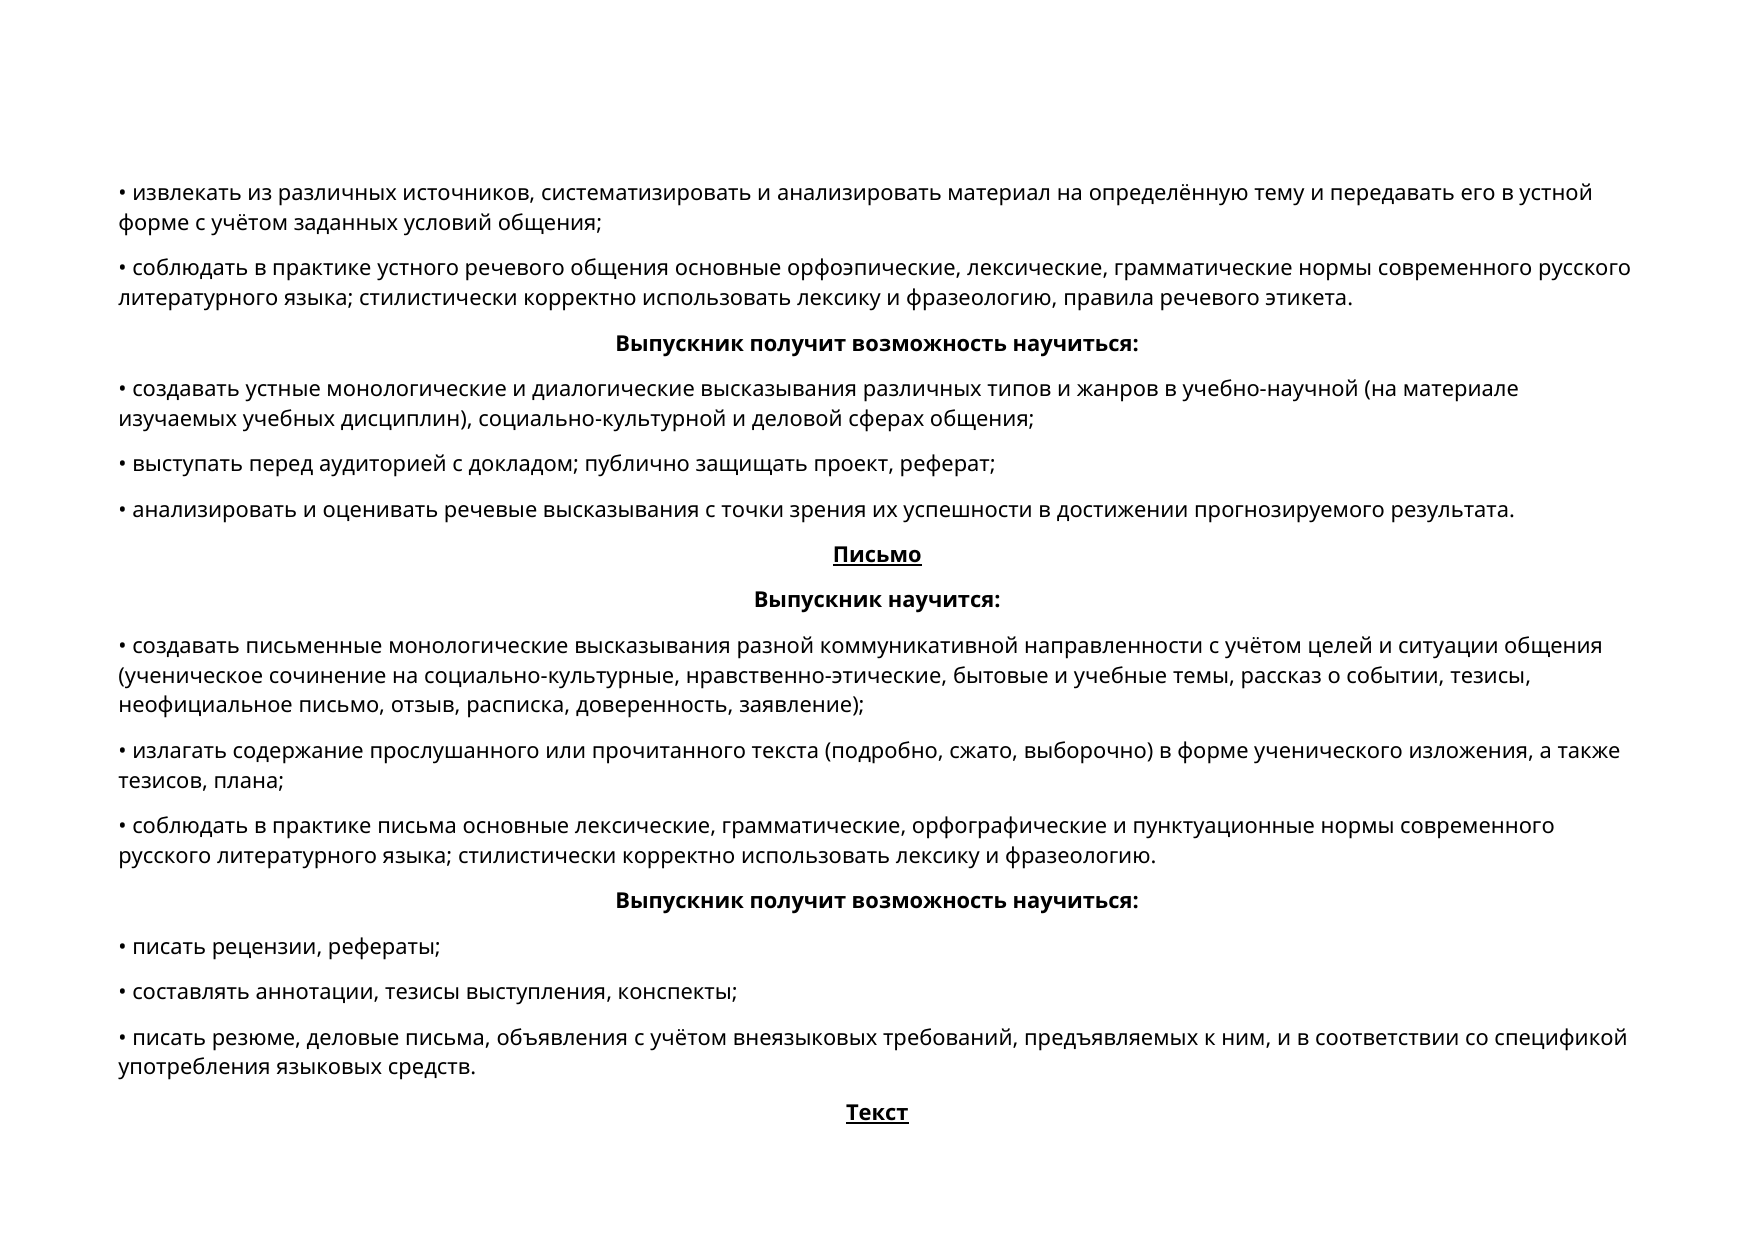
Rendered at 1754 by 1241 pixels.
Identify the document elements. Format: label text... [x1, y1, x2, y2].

text • соблюдать в практике письма основные лексические, грамматические, орфографические и пунктуационные нормы современного русского литературного языка; стилистически корректно использовать лексику и фразеологию. [118, 810, 1636, 870]
text • выступать перед аудиторией с докладом; публично защищать проект, реферат; [118, 448, 1636, 478]
text • писать резюме, деловые письма, объявления с учётом внеязыковых требований, предъявляемых к ним, и в соответствии со спецификой употребления языковых средств. [118, 1022, 1636, 1081]
text • писать рецензии, рефераты; [118, 931, 1636, 961]
text Письмо [118, 539, 1636, 569]
text Текст [118, 1097, 1636, 1127]
text • извлекать из различных источников, систематизировать и анализировать материал на определённую тему и передавать его в устной форме с учётом заданных условий общения; [118, 177, 1636, 237]
text • создавать письменные монологические высказывания разной коммуникативной направленности с учётом целей и ситуации общения (ученическое сочинение на социально-культурные, нравственно-этические, бытовые и учебные темы, рассказ о событии, тезисы, неофициальное письмо, отзыв, расписка, доверенность, заявление); [118, 630, 1636, 719]
text Выпускник получит возможность научиться: [118, 328, 1636, 357]
text • создавать устные монологические и диалогические высказывания различных типов и жанров в учебно-научной (на материале изучаемых учебных дисциплин), социально-культурной и деловой сферах общения; [118, 373, 1636, 433]
text • анализировать и оценивать речевые высказывания с точки зрения их успешности в достижении прогнозируемого результата. [118, 494, 1636, 523]
text Выпускник научится: [118, 584, 1636, 614]
text • соблюдать в практике устного речевого общения основные орфоэпические, лексические, грамматические нормы современного русского литературного языка; стилистически корректно использовать лексику и фразеологию, правила речевого этикета. [118, 252, 1636, 312]
text • излагать содержание прослушанного или прочитанного текста (подробно, сжато, выборочно) в форме ученического изложения, а также тезисов, плана; [118, 735, 1636, 794]
text • составлять аннотации, тезисы выступления, конспекты; [118, 976, 1636, 1006]
text Выпускник получит возможность научиться: [118, 885, 1636, 915]
